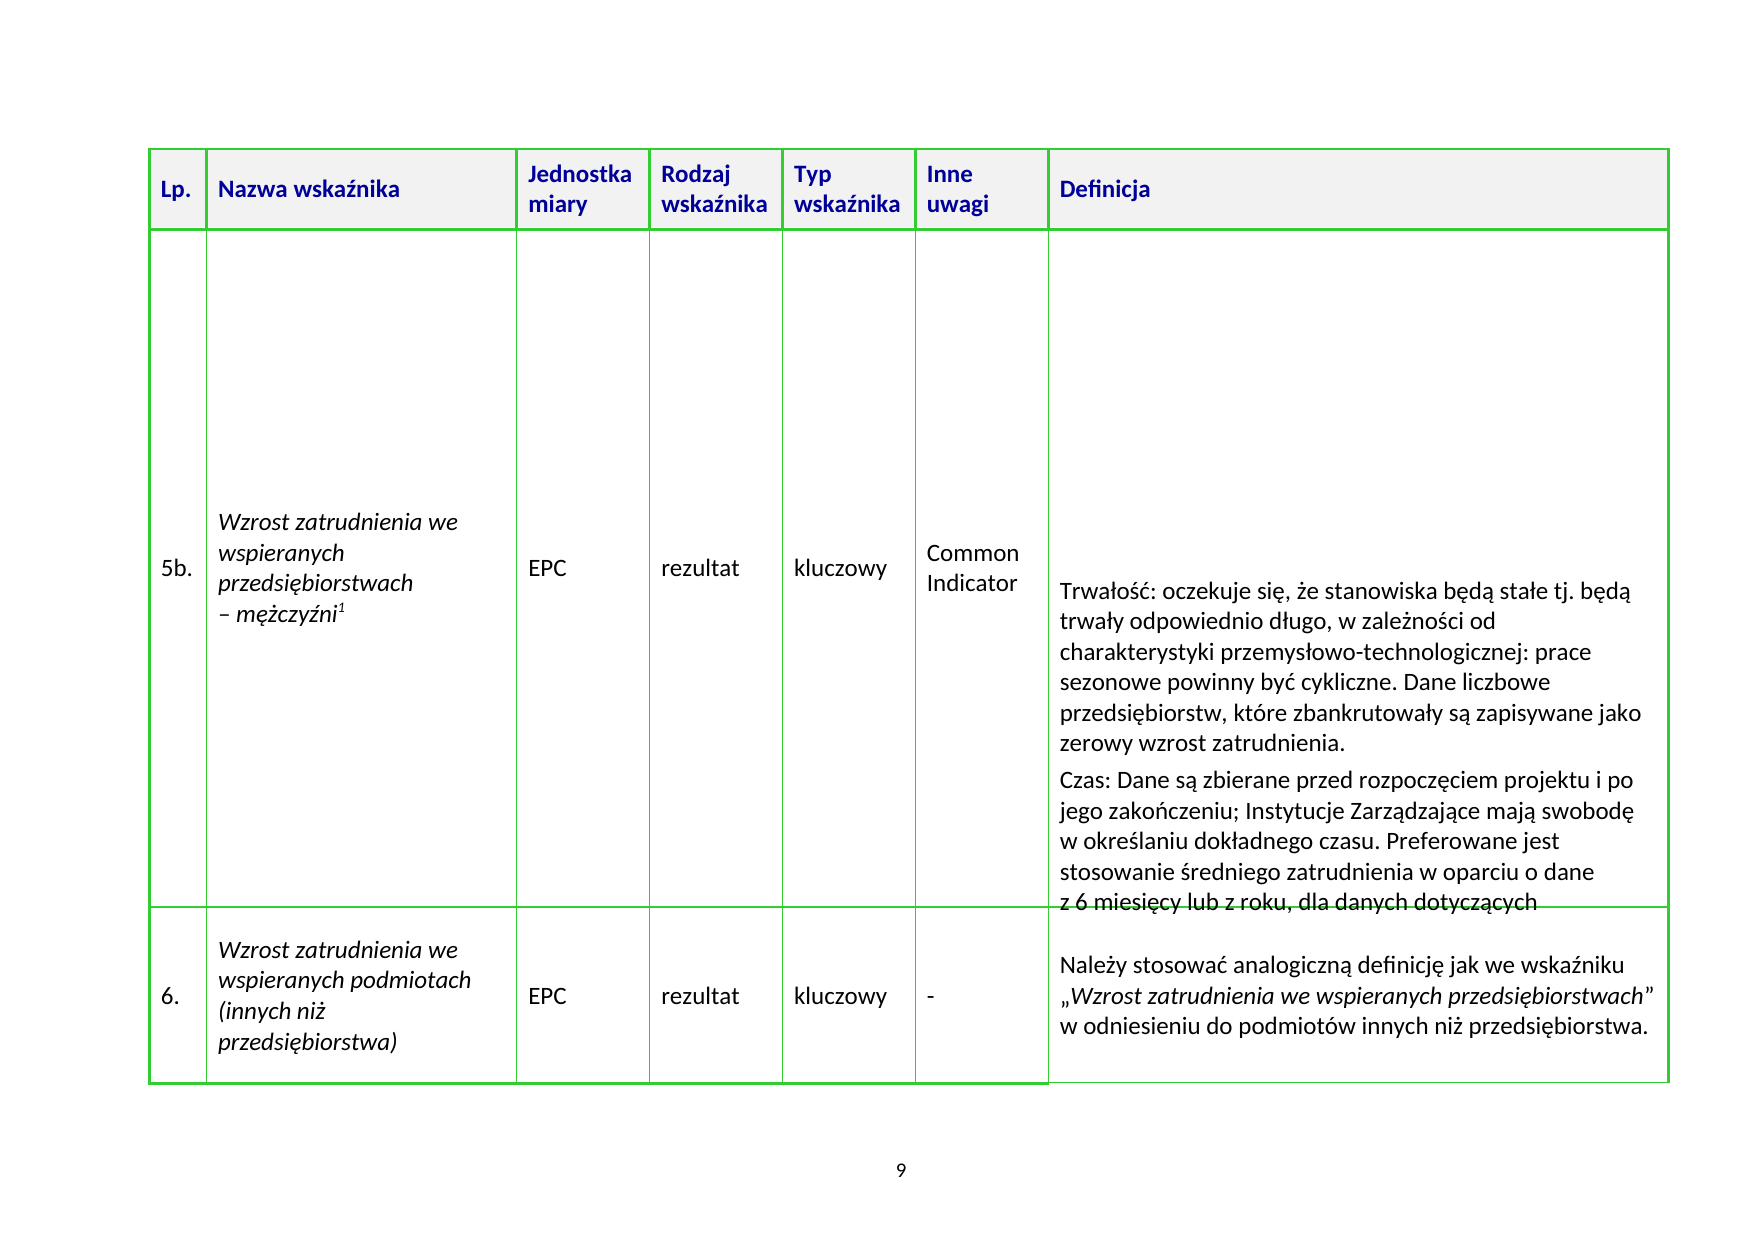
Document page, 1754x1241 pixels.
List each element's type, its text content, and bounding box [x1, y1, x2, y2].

table_header Typ wskaźnika [784, 150, 914, 227]
table_header Nazwa wskaźnika [208, 150, 515, 227]
table_cell Wzrost zatrudnienia we wspieranych przedsiębiorstwach – mężczyźni1 [207, 231, 516, 906]
table_cell kluczowy [783, 908, 915, 1082]
table_cell rezultat [650, 231, 782, 906]
table_cell 5b. [151, 231, 206, 906]
table_header Inne uwagi [917, 150, 1047, 227]
table_header Lp. [151, 150, 205, 227]
table_cell kluczowy [783, 231, 915, 906]
table_header Definicja [1050, 150, 1667, 227]
table_cell EPC [517, 231, 649, 906]
table_cell Common Indicator [916, 231, 1048, 906]
table_cell Wzrost zatrudnienia we wspieranych podmiotach (innych niż przedsiębiorstwa) [207, 908, 516, 1082]
table_cell rezultat [650, 908, 782, 1082]
table_cell - [916, 908, 1048, 1082]
table_header Jednostka miary [518, 150, 648, 227]
table_header Rodzaj wskaźnika [651, 150, 781, 227]
table_cell 6. [151, 908, 206, 1082]
table_cell EPC [517, 908, 649, 1082]
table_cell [1049, 908, 1667, 1082]
